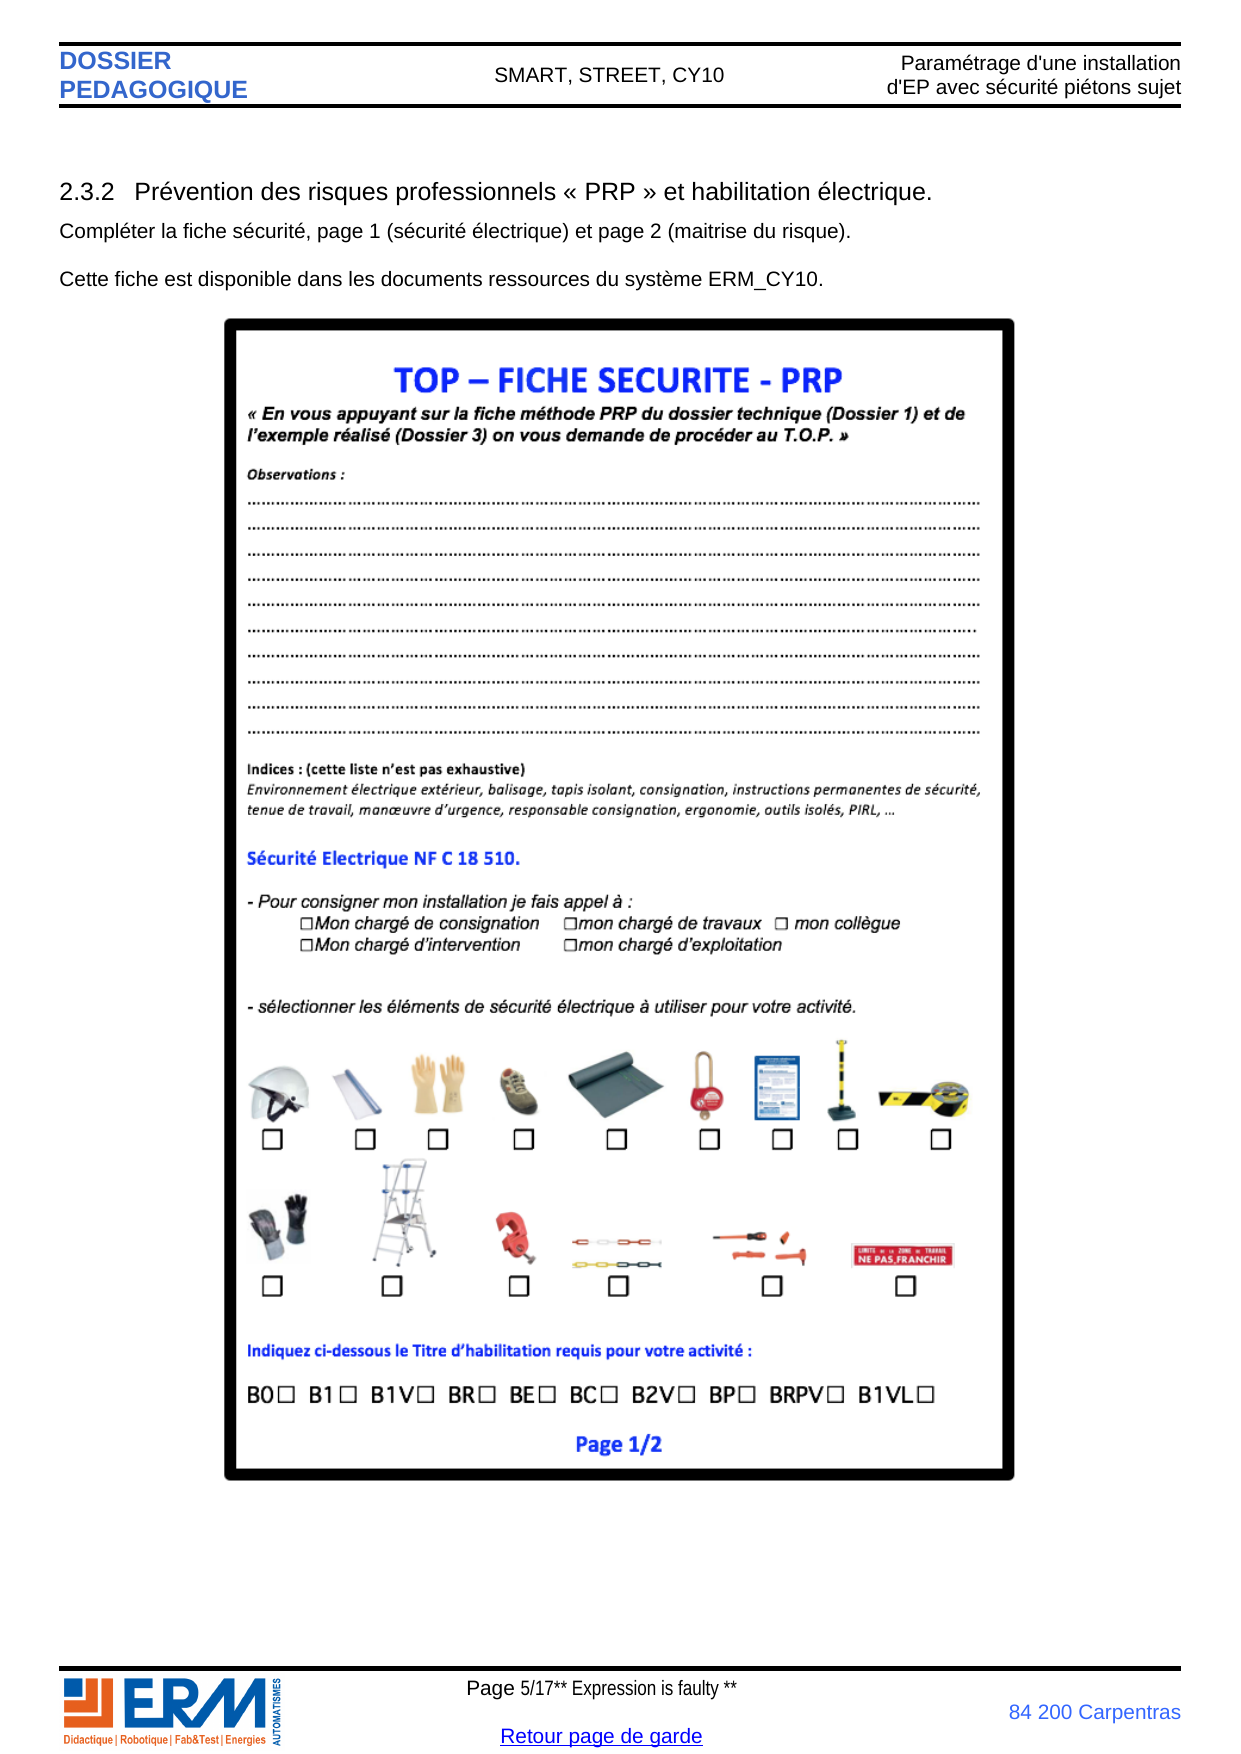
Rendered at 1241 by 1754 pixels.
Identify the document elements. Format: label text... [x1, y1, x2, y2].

text Compléter la fiche sécurité, page 1 (sécurité électrique) et page 2 (maitrise du risque). [59, 219, 1181, 243]
subtitle Prévention des risques professionnels « PRP » et habilitation électrique. [59, 177, 1181, 206]
text Cette fiche est disponible dans les documents ressources du système ERM_CY10. [59, 267, 1181, 291]
picture [222, 315, 1018, 1483]
